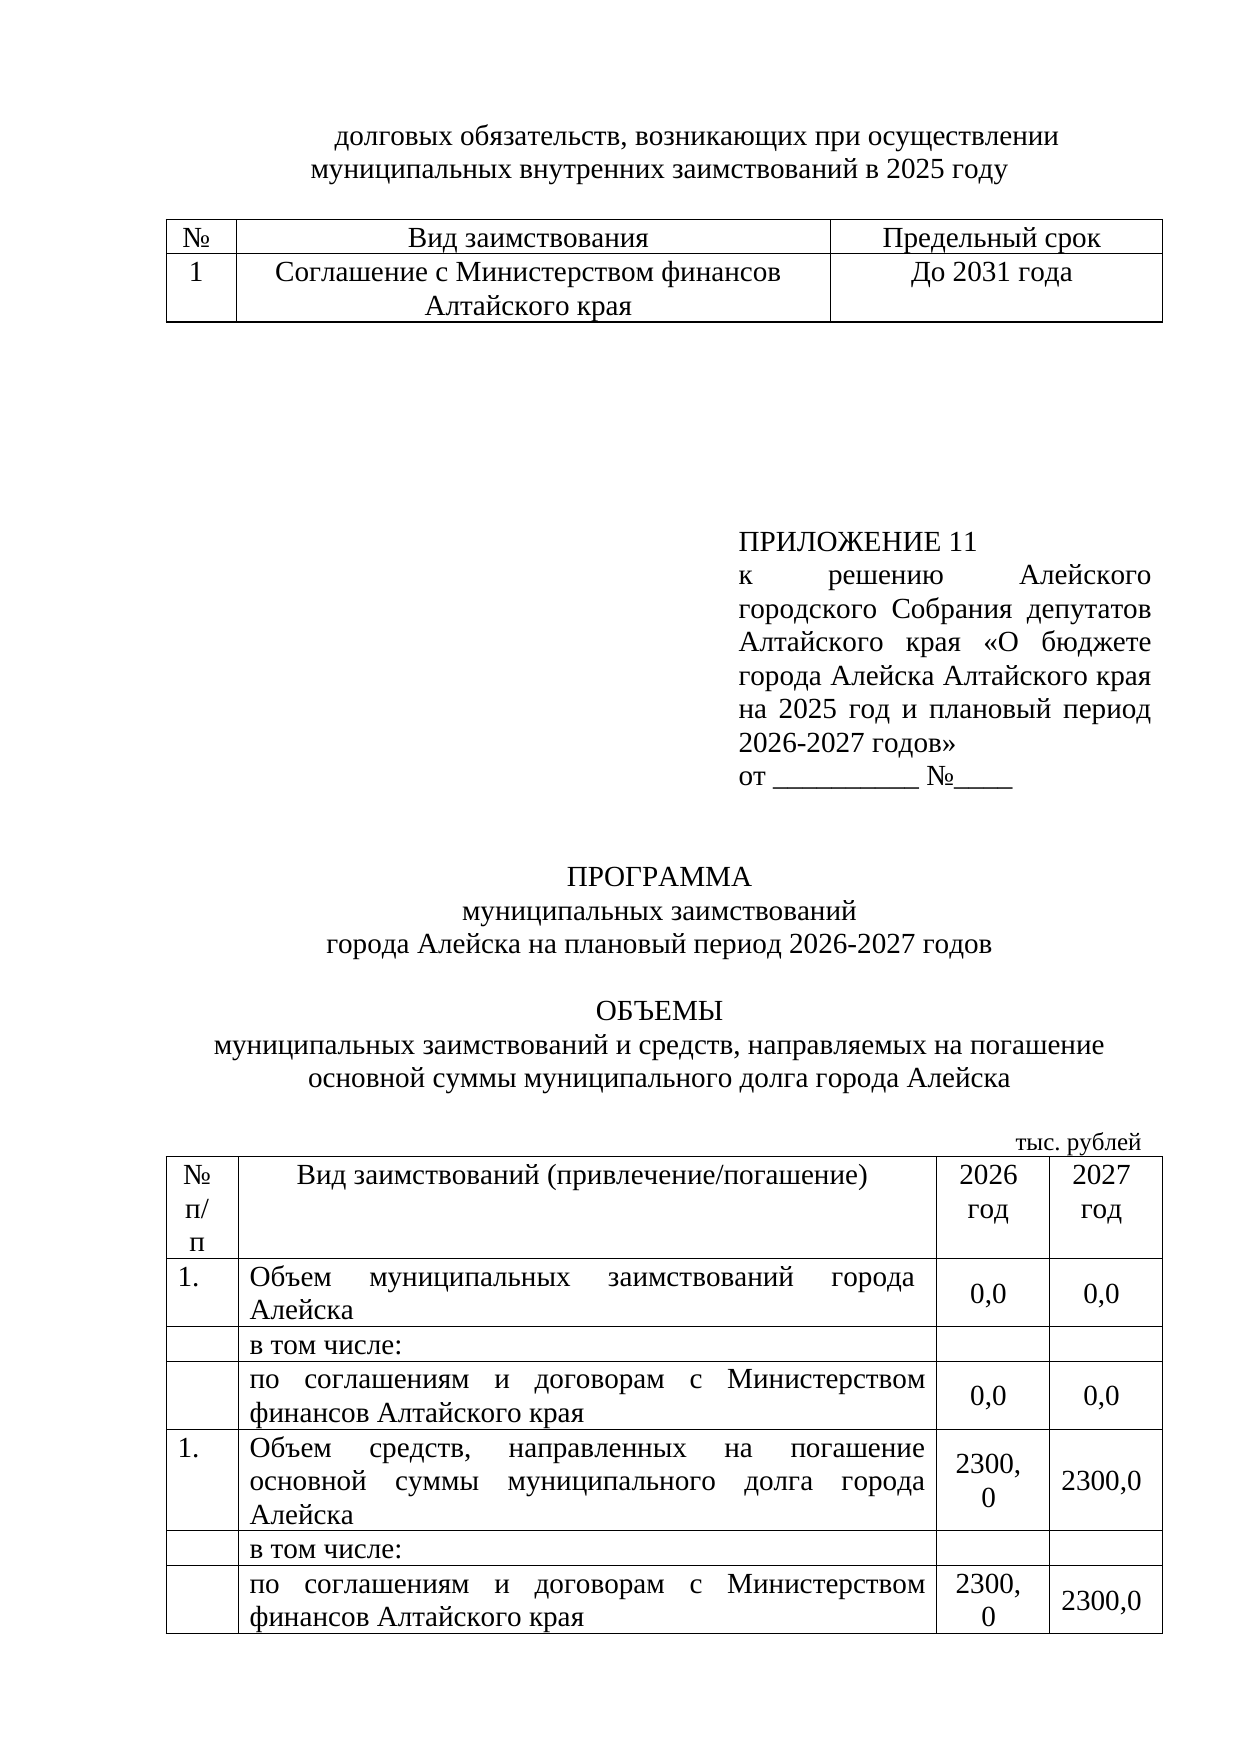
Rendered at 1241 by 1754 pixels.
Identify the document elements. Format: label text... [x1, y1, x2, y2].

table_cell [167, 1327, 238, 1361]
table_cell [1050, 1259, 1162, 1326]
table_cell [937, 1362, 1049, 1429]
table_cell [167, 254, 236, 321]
text муниципальных заимствований [177, 893, 1141, 926]
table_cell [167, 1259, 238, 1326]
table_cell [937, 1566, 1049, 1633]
text тыс. рублей [177, 1127, 1141, 1156]
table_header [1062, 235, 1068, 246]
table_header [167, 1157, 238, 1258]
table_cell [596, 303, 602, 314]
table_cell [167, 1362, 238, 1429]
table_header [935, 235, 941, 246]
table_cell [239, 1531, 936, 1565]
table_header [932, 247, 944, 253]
text ПРИЛОЖЕНИЕ 11 [738, 524, 1152, 557]
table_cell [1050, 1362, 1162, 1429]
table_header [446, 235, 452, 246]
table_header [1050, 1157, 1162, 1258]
text к решению Алейского городского Собрания депутатов Алтайского края «О бюджете города Алейска Алтайского края на 2025 год и плановый период 2026-2027 годов» [738, 557, 1152, 758]
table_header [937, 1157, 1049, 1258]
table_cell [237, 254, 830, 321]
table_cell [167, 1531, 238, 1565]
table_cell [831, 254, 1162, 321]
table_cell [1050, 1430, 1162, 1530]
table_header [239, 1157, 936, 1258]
text Программа [177, 859, 1141, 893]
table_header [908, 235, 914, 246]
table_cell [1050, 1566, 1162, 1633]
text города Алейска на плановый период 2026-2027 годов [177, 926, 1141, 960]
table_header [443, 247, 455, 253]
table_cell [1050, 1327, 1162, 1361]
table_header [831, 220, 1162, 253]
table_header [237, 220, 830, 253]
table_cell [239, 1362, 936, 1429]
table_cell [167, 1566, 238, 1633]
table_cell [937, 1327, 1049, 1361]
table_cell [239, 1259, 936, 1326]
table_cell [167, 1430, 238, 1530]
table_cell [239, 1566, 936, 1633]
text от __________ №____ [738, 758, 1152, 792]
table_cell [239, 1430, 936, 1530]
text Объемы [177, 993, 1141, 1027]
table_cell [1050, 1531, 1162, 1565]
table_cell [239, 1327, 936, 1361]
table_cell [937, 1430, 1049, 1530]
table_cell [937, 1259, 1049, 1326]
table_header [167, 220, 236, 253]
text муниципальных заимствований и средств, направляемых на погашение основной суммы муниципального долга города Алейска [177, 1027, 1141, 1094]
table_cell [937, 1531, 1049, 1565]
text долговых обязательств, возникающих при осуществлении муниципальных внутренних заимствований в 2025 году [177, 118, 1141, 185]
